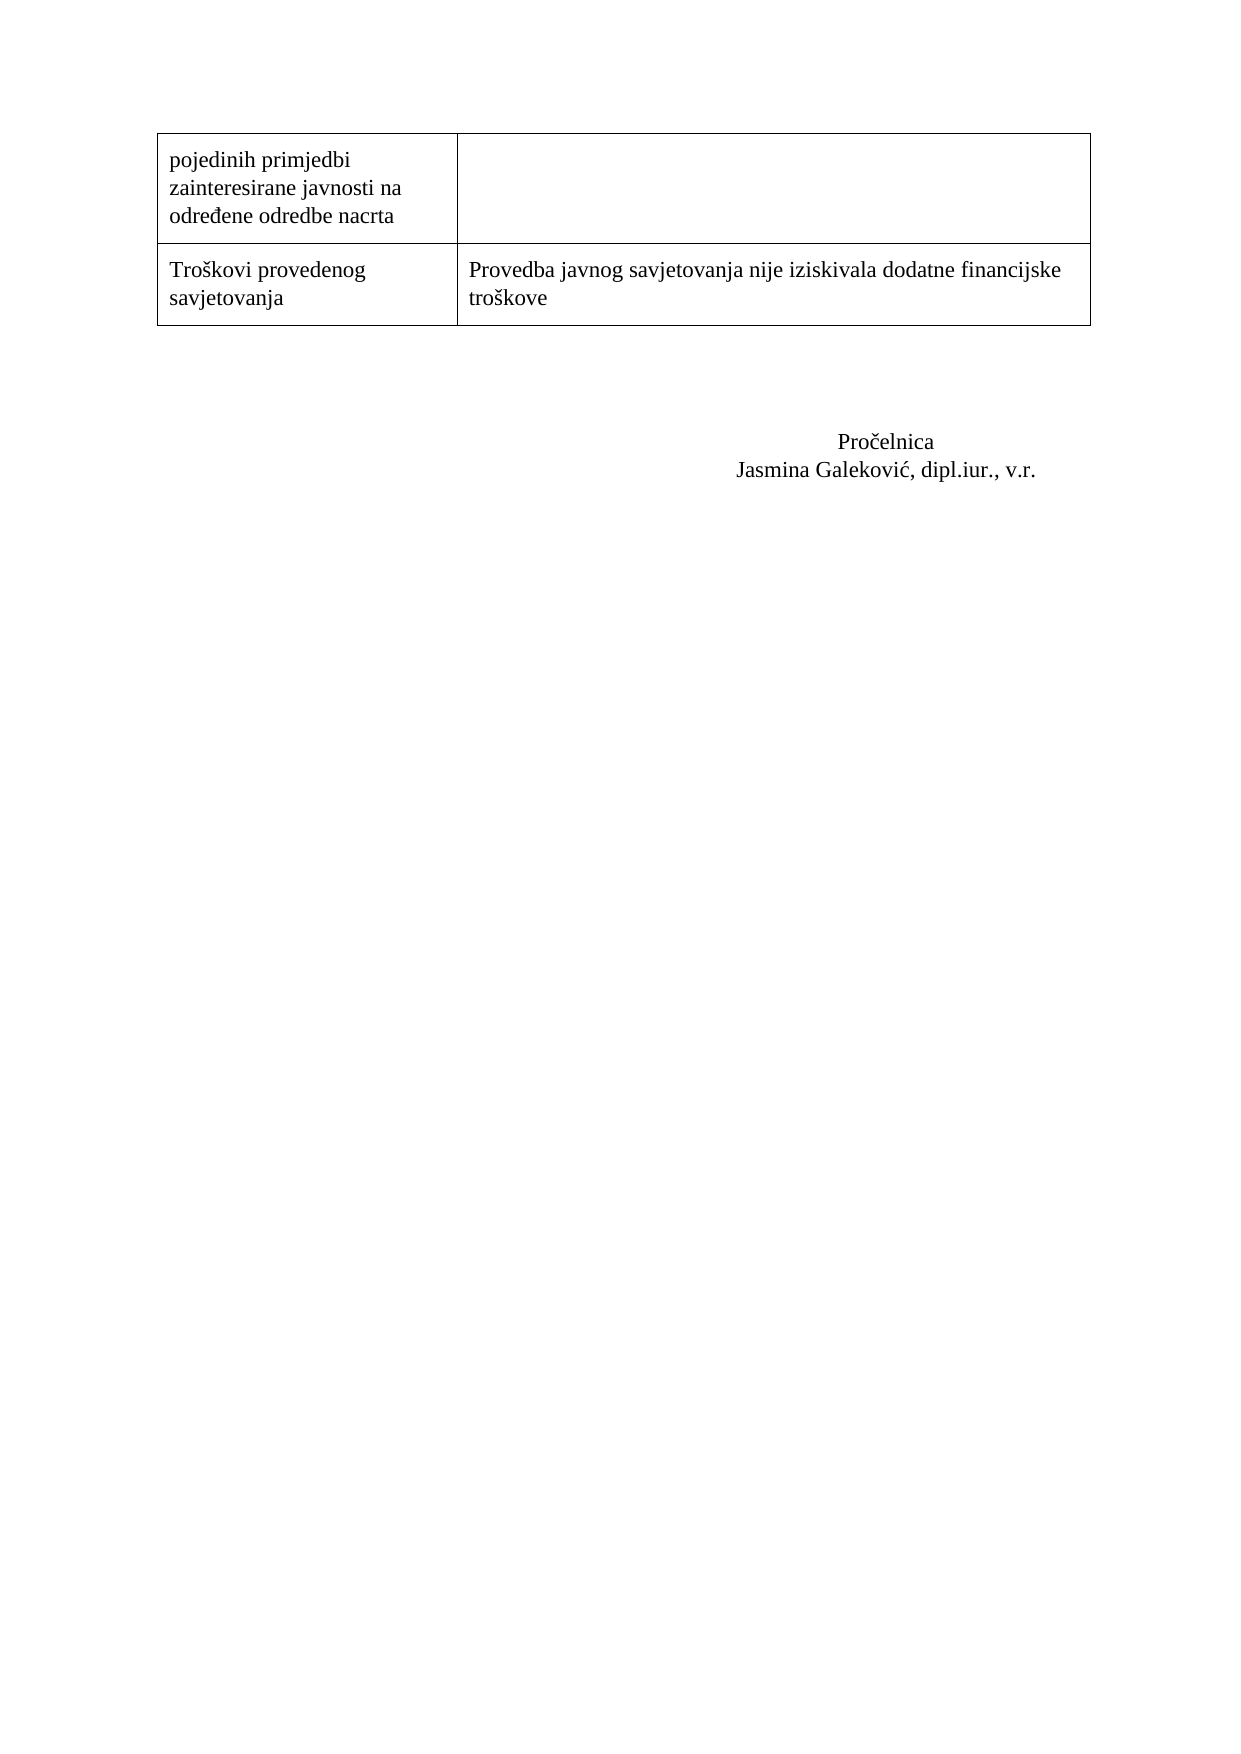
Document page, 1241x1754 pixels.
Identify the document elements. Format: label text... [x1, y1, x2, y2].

table_cell - [458, 134, 1090, 243]
text Jasmina Galeković, dipl.iur., v.r. [679, 456, 1093, 482]
table_cell Provedba javnog savjetovanja nije iziskivala dodatne financijske troškove [458, 244, 1090, 324]
text Pročelnica [679, 428, 1093, 454]
table_cell Troškovi provedenog savjetovanja [158, 244, 457, 324]
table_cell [158, 134, 457, 243]
